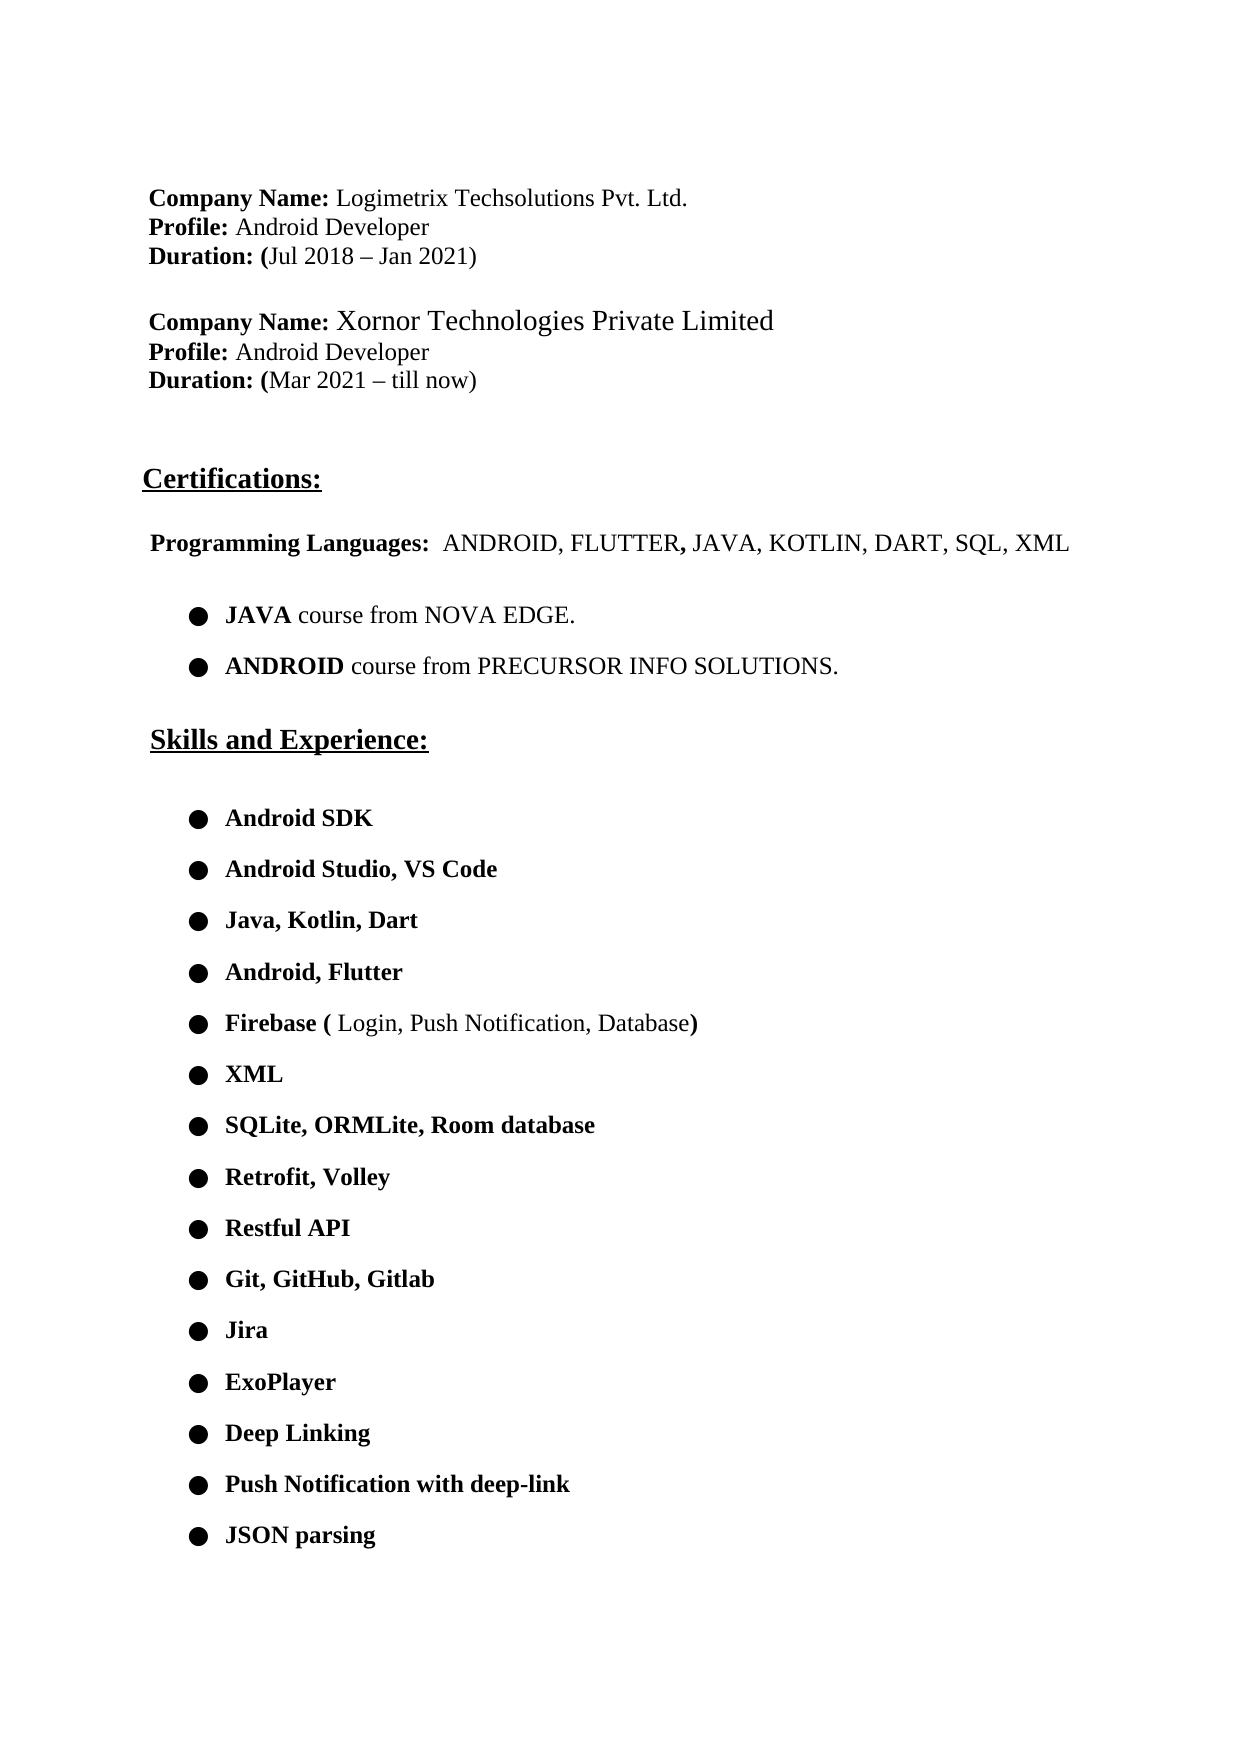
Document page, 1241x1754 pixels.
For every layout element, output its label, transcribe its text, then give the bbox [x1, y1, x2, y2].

text Programming Languages: ANDROID, FLUTTER, JAVA, KOTLIN, DART, SQL, XML [150, 528, 1090, 557]
text Profile: Android Developer [142, 212, 1090, 241]
list Android SDK [187, 789, 1090, 840]
list ANDROID course from PRECURSOR INFO SOLUTIONS. [187, 637, 1090, 688]
list XML [187, 1045, 1090, 1097]
list JSON parsing [187, 1507, 1090, 1558]
text Skills and Experience: [150, 722, 1090, 756]
text Certifications: [142, 461, 1090, 495]
list ExoPlayer [187, 1353, 1090, 1404]
list Java, Kotlin, Dart [187, 892, 1090, 943]
list JAVA course from NOVA EDGE. [187, 586, 1090, 637]
list Push Notification with deep-link [187, 1455, 1090, 1507]
text Duration: (Mar 2021 – till now) [142, 366, 1090, 394]
list SQLite, ORMLite, Room database [187, 1097, 1090, 1148]
list Android Studio, VS Code [187, 840, 1090, 892]
list Firebase ( Login, Push Notification, Database) [187, 994, 1090, 1045]
text Company Name: Xornor Technologies Private Limited Profile: Android Developer [142, 303, 1090, 366]
list Deep Linking [187, 1404, 1090, 1455]
list Retrofit, Volley [187, 1148, 1090, 1199]
list Jira [187, 1302, 1090, 1353]
text Duration: (Jul 2018 – Jan 2021) [142, 241, 1090, 270]
list Git, GitHub, Gitlab [187, 1250, 1090, 1302]
list Android, Flutter [187, 943, 1090, 994]
list Restful API [187, 1199, 1090, 1250]
text Company Name: Logimetrix Techsolutions Pvt. Ltd. [142, 183, 1090, 212]
